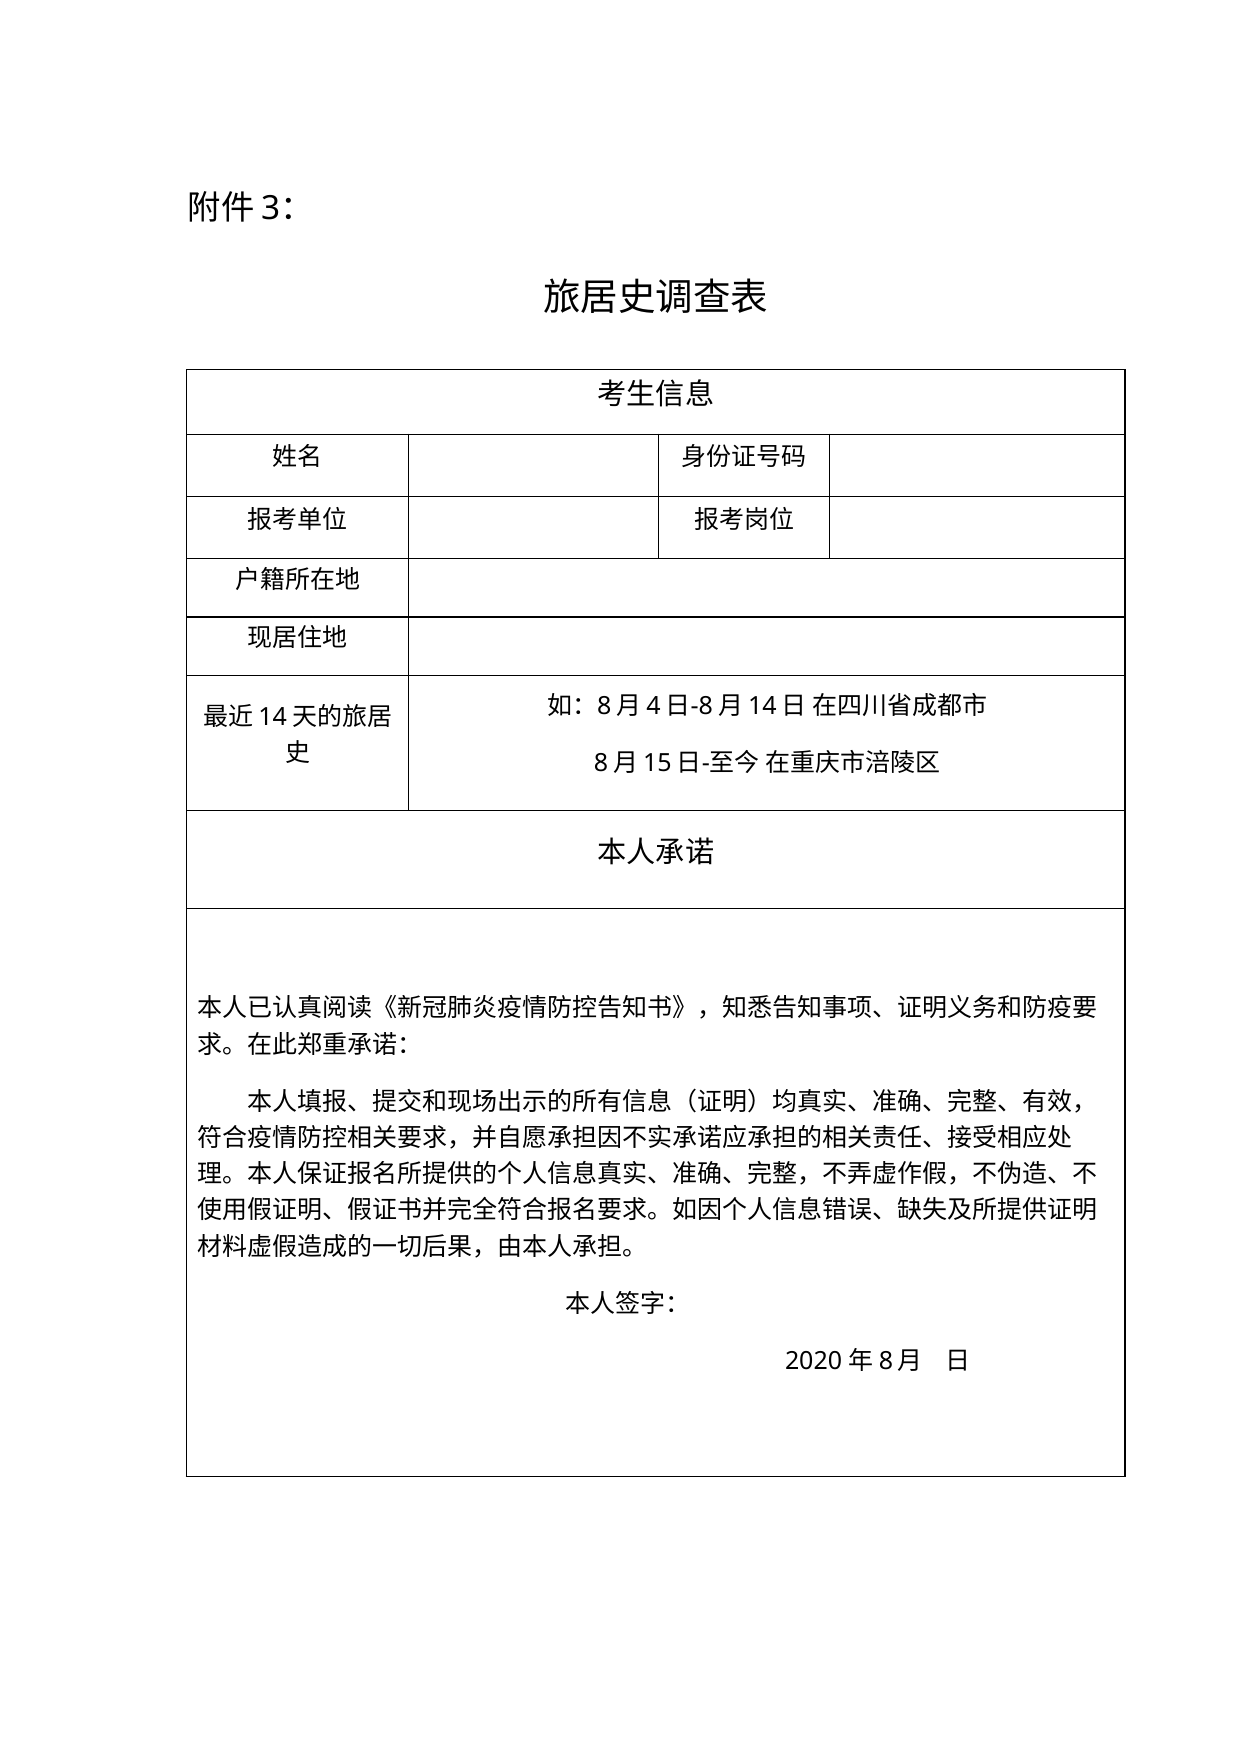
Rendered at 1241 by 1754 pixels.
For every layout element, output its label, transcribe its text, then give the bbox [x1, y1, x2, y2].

table_cell [409, 618, 1124, 674]
table_header 旅居史调查表 [186, 240, 1125, 369]
table_cell [830, 497, 1124, 558]
table_cell 户籍所在地 [187, 559, 408, 616]
table_cell 如：8月4日-8月14日 在四川省成都市 8月15日-至今 在重庆市涪陵区 [409, 676, 1124, 810]
table_cell [409, 435, 658, 496]
table_cell 本人承诺 [187, 811, 1124, 908]
table_cell 现居住地 [187, 618, 408, 674]
table_cell 最近14天的旅居史 [187, 676, 408, 810]
table_cell 本人已认真阅读《新冠肺炎疫情防控告知书》，知悉告知事项、证明义务和防疫要求。在此郑重承诺： 本人填报、提交和现场出示的所有信息（证明）均真实、准确、完整、有效，符合疫情防控相关要求，并自愿承担因不实承诺应承担的相关责任、接受相应处理。本人保证报名所提供的个人信息真实、准确、完整，不弄虚作假，不伪造、不使用假证明、假证书并完全符合报名要求。如因个人信息错误、缺失及所提供证明材料虚假造成的一切后果，由本人承担。 本人签字： 2020 年8月 日 [187, 909, 1124, 1476]
table_cell 报考岗位 [659, 497, 829, 558]
table_cell 姓名 [187, 435, 408, 496]
table_cell [409, 559, 1124, 616]
text 附件3： [187, 170, 1053, 232]
table_cell [830, 435, 1124, 496]
table_cell 考生信息 [187, 370, 1124, 433]
table_cell [409, 497, 658, 558]
table_cell 报考单位 [187, 497, 408, 558]
table_cell 身份证号码 [659, 435, 829, 496]
